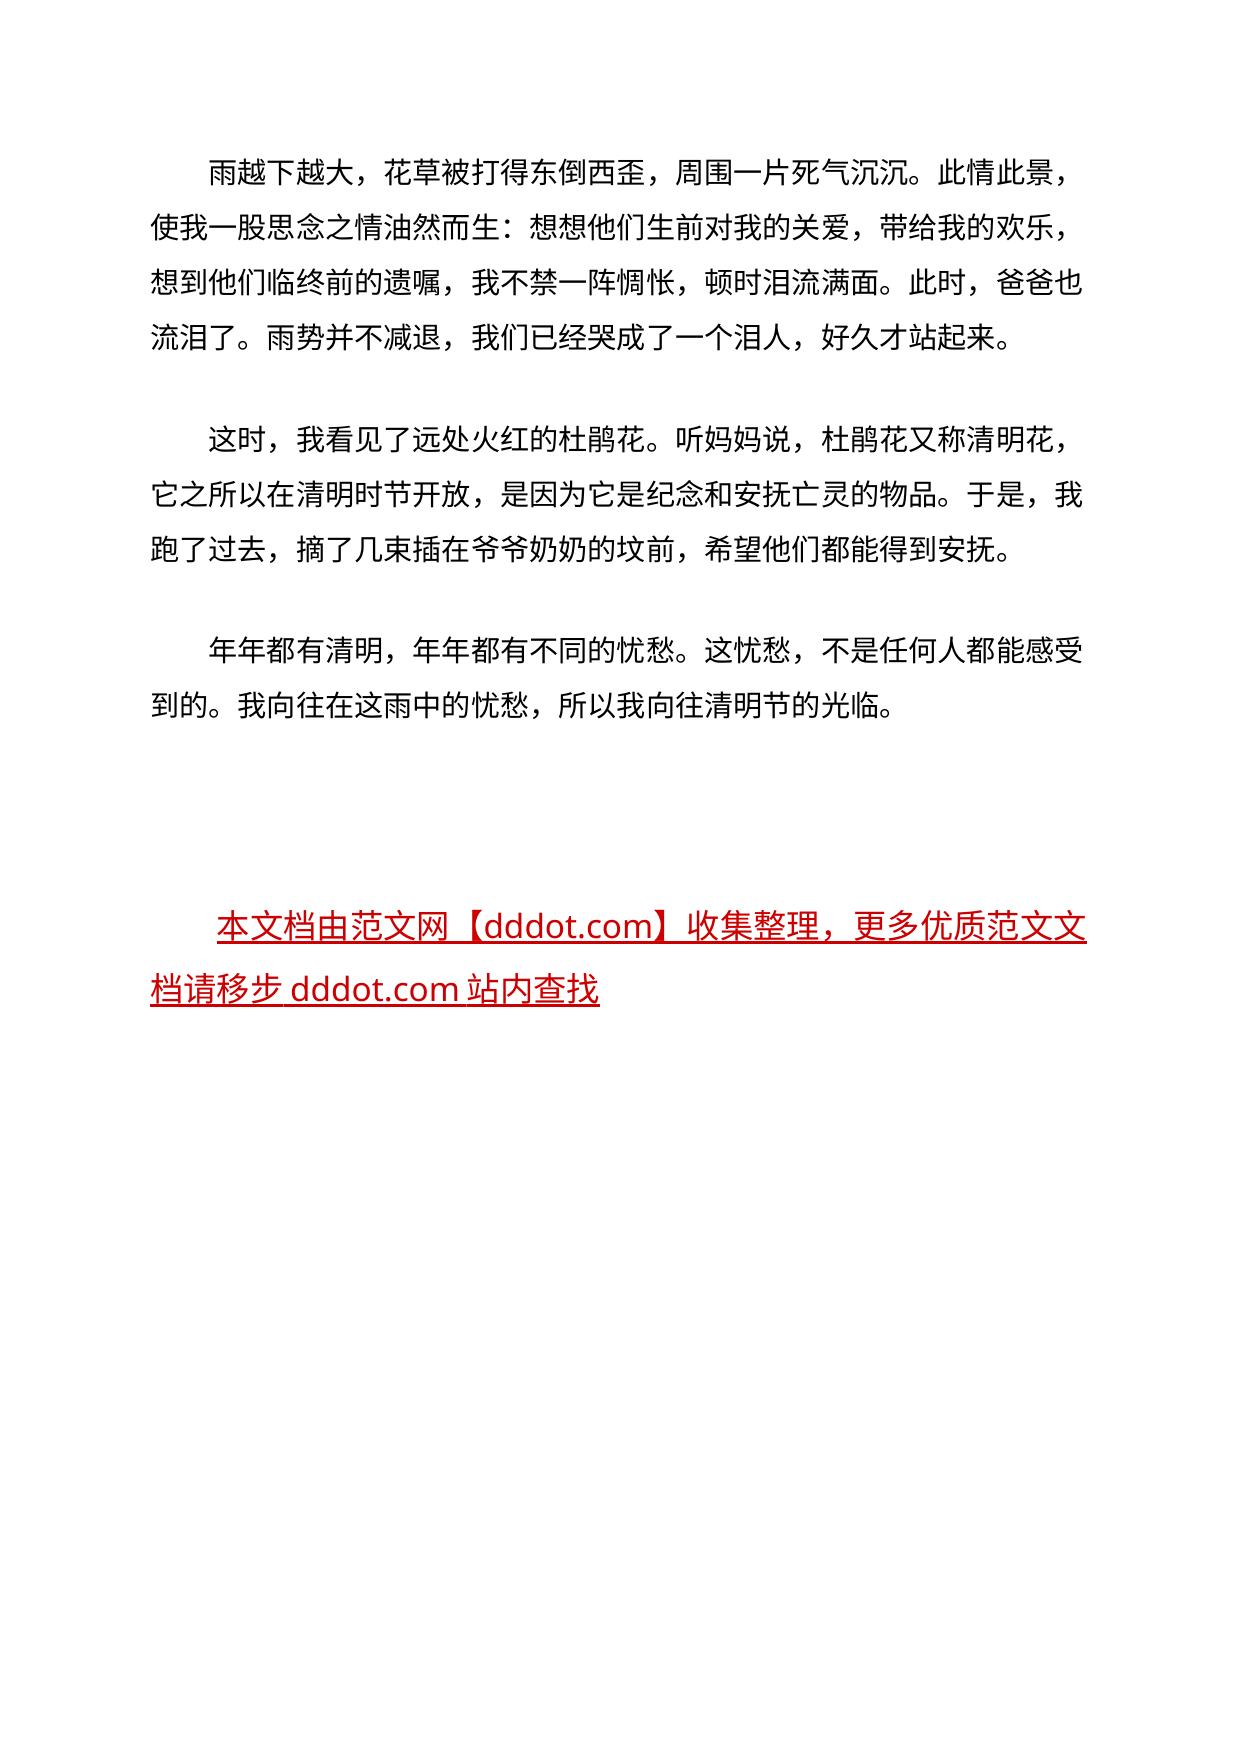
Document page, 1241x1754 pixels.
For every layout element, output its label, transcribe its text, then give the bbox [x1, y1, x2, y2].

text 年年都有清明，年年都有不同的忧愁。这忧愁，不是任何人都能感受到的。我向往在这雨中的忧愁，所以我向往清明节的光临。 [150, 628, 1090, 725]
text 雨越下越大，花草被打得东倒西歪，周围一片死气沉沉。此情此景，使我一股思念之情油然而生：想想他们生前对我的关爱，带给我的欢乐，想到他们临终前的遗嘱，我不禁一阵惆怅，顿时泪流满面。此时，爸爸也流泪了。雨势并不减退，我们已经哭成了一个泪人，好久才站起来。 [150, 150, 1090, 357]
text 这时，我看见了远处火红的杜鹃花。听妈妈说，杜鹃花又称清明花，它之所以在清明时节开放，是因为它是纪念和安抚亡灵的物品。于是，我跑了过去，摘了几束插在爷爷奶奶的坟前，希望他们都能得到安抚。 [150, 416, 1090, 568]
text 本文档由范文网【dddot.com】收集整理，更多优质范文文档请移步dddot.com站内查找 [150, 900, 1090, 1011]
